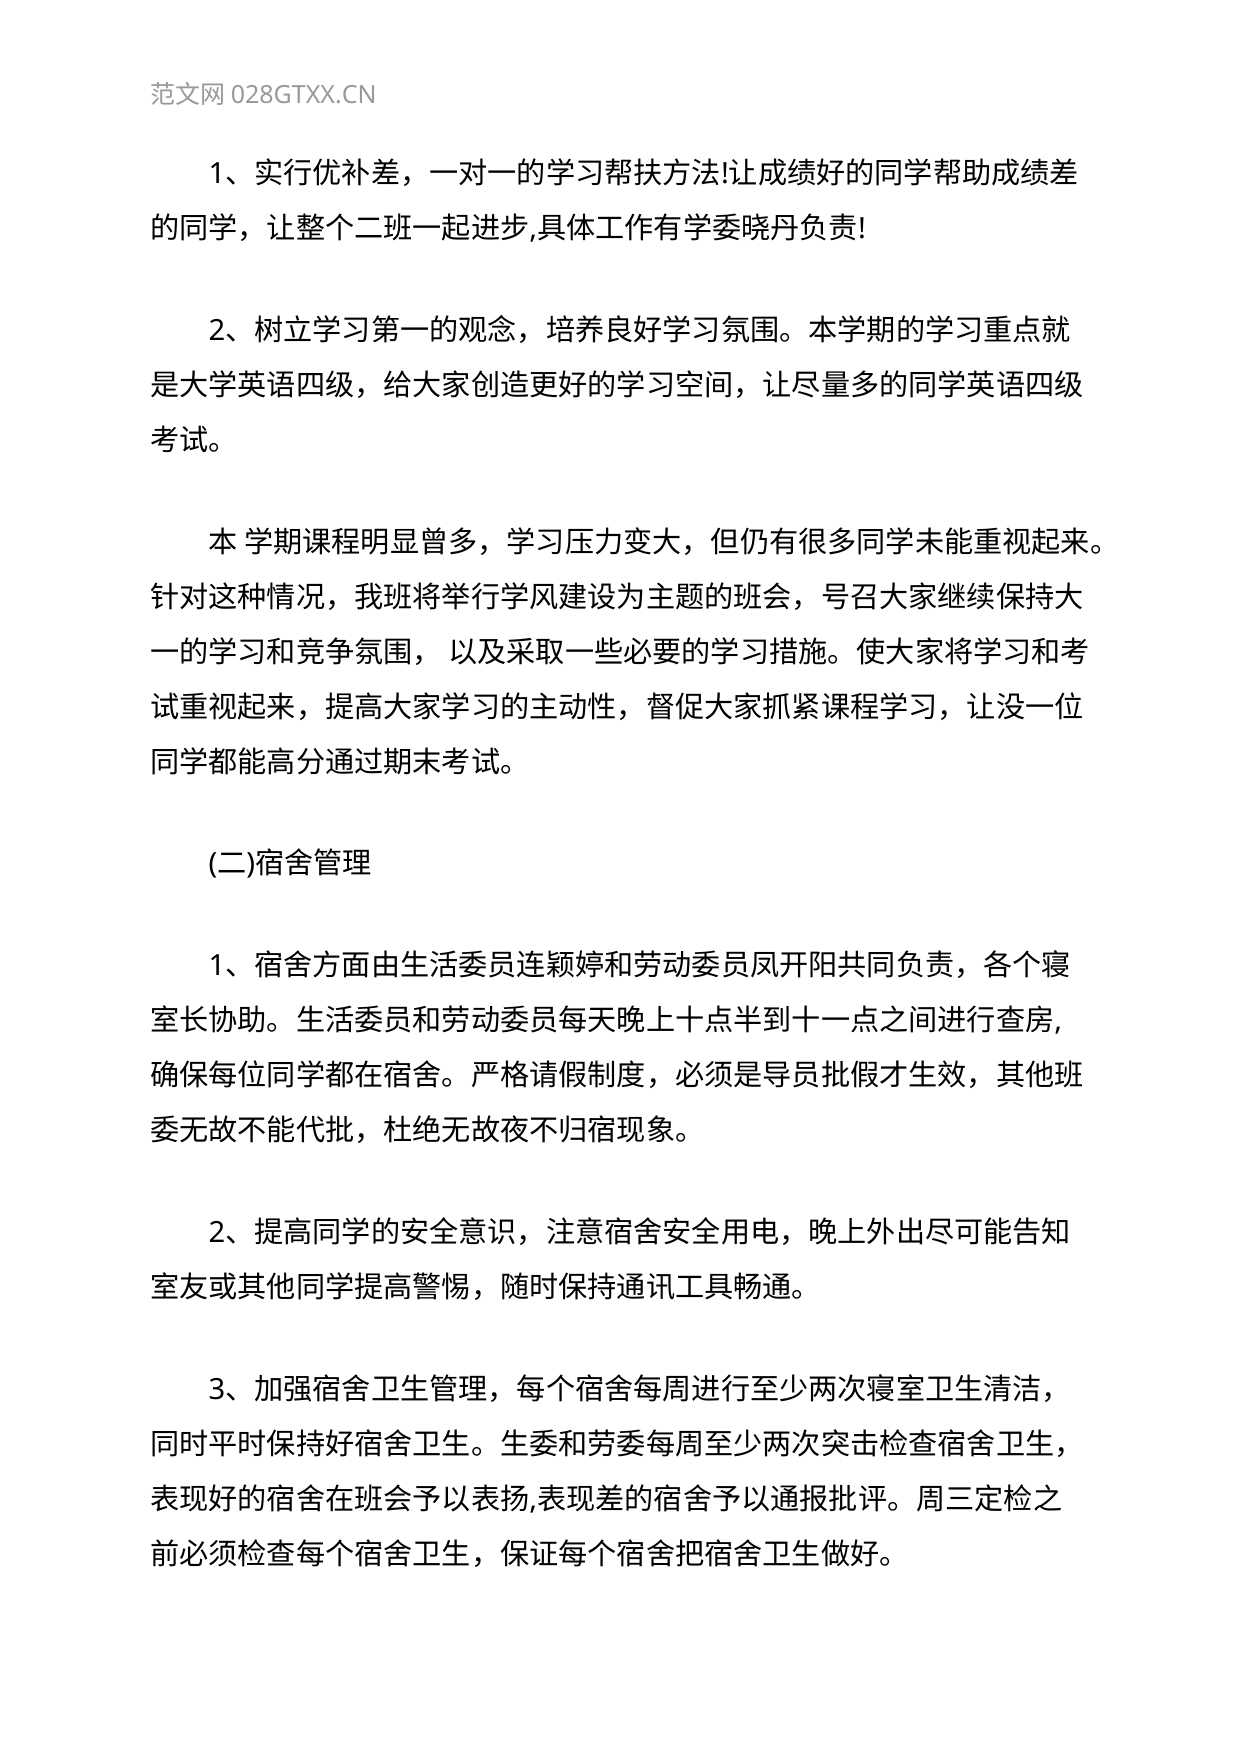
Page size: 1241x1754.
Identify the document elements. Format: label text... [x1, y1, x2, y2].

text 本 学期课程明显曾多，学习压力变大，但仍有很多同学未能重视起来。针对这种情况，我班将举行学风建设为主题的班会，号召大家继续保持大一的学习和竞争氛围， 以及采取一些必要的学习措施。使大家将学习和考试重视起来，提高大家学习的主动性，督促大家抓紧课程学习，让没一位同学都能高分通过期末考试。 [150, 519, 1090, 781]
text 1、实行优补差，一对一的学习帮扶方法!让成绩好的同学帮助成绩差的同学，让整个二班一起进步,具体工作有学委晓丹负责! [150, 150, 1090, 247]
text 1、宿舍方面由生活委员连颖婷和劳动委员凤开阳共同负责，各个寝室长协助。生活委员和劳动委员每天晚上十点半到十一点之间进行查房,确保每位同学都在宿舍。严格请假制度，必须是导员批假才生效，其他班委无故不能代批，杜绝无故夜不归宿现象。 [150, 942, 1090, 1149]
text (二)宿舍管理 [150, 840, 1090, 882]
text 3、加强宿舍卫生管理，每个宿舍每周进行至少两次寝室卫生清洁，同时平时保持好宿舍卫生。生委和劳委每周至少两次突击检查宿舍卫生，表现好的宿舍在班会予以表扬,表现差的宿舍予以通报批评。周三定检之前必须检查每个宿舍卫生，保证每个宿舍把宿舍卫生做好。 [150, 1365, 1090, 1573]
text 2、树立学习第一的观念，培养良好学习氛围。本学期的学习重点就是大学英语四级，给大家创造更好的学习空间，让尽量多的同学英语四级考试。 [150, 307, 1090, 459]
text 2、提高同学的安全意识，注意宿舍安全用电，晚上外出尽可能告知室友或其他同学提高警惕，随时保持通讯工具畅通。 [150, 1209, 1090, 1306]
